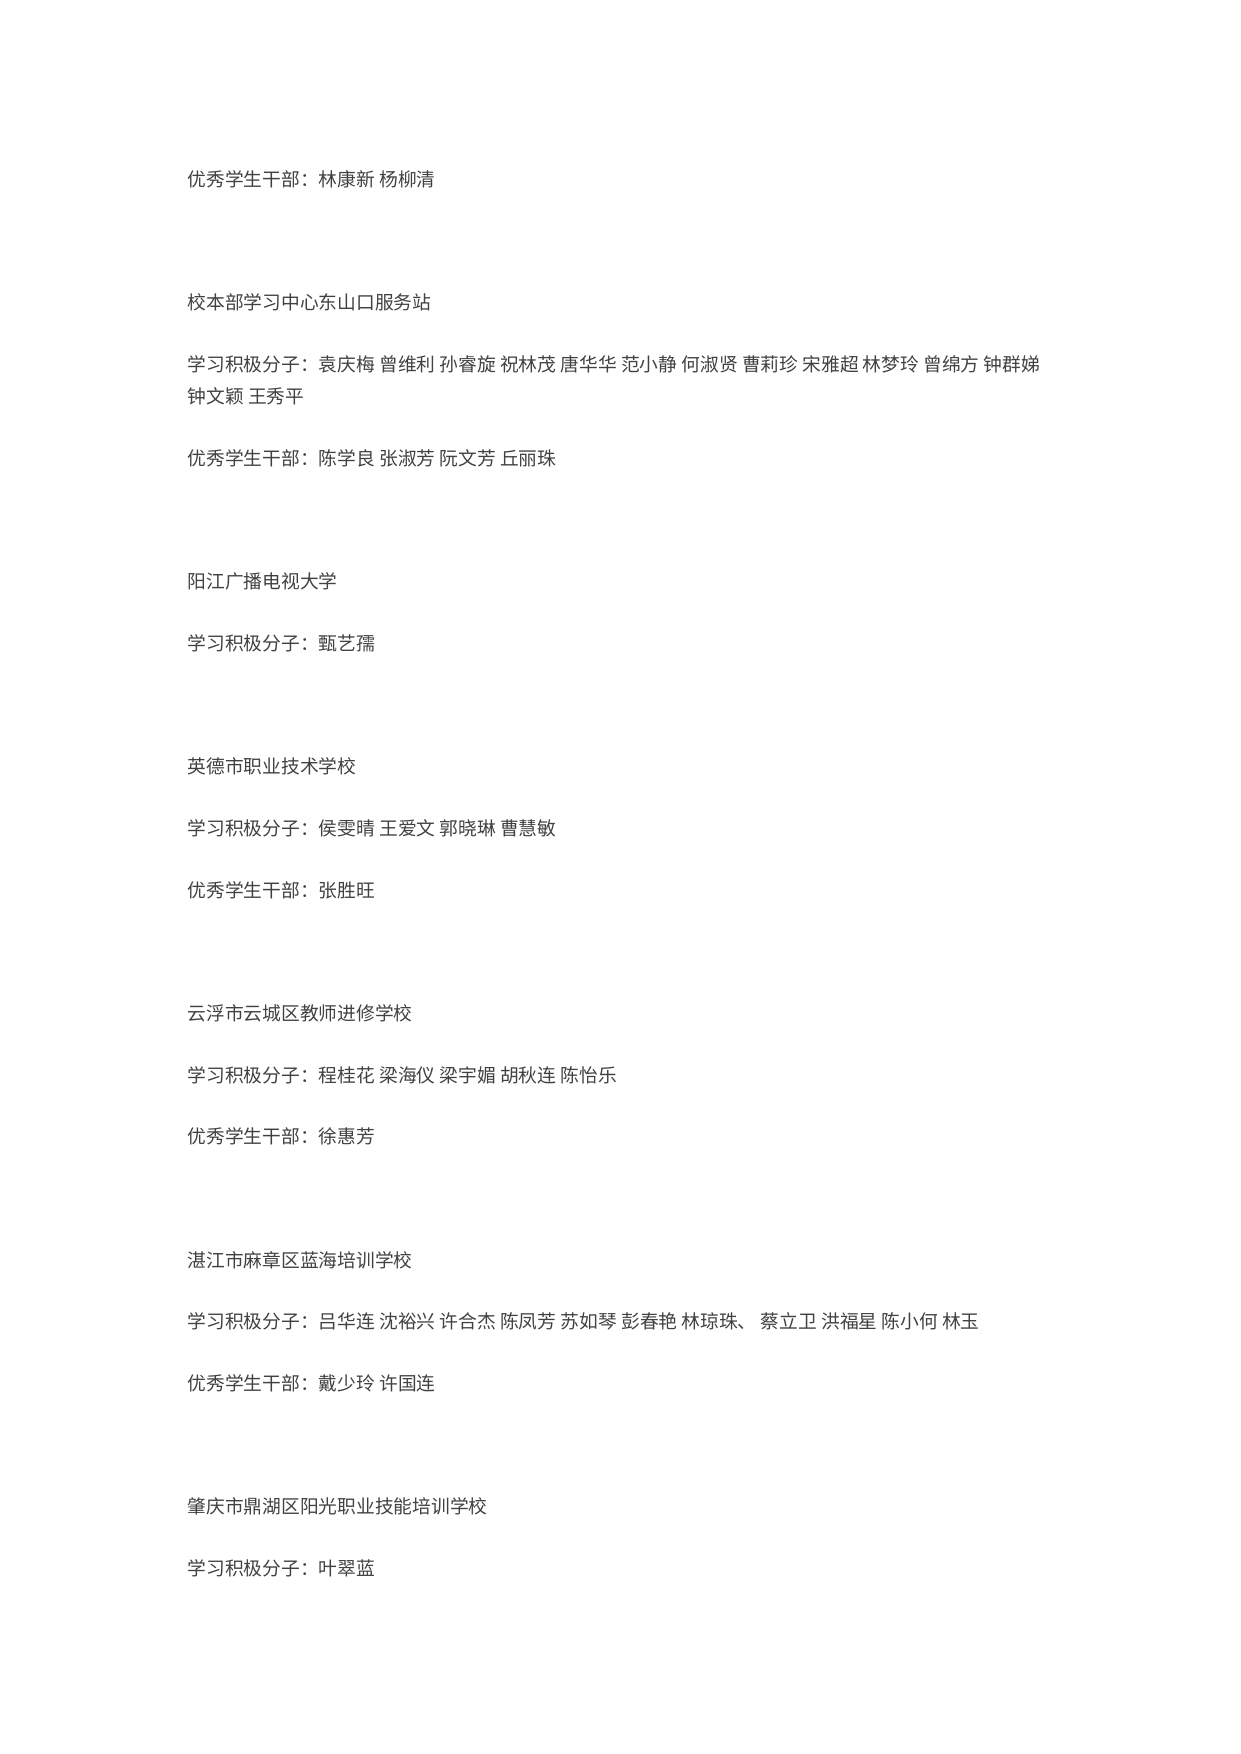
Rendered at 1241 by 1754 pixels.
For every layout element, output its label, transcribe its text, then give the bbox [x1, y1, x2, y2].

text 优秀学生干部：林康新 杨柳清 [187, 162, 1053, 194]
text 校本部学习中心东山口服务站 [187, 285, 1053, 318]
text 学习积极分子：吕华连 沈裕兴 许合杰 陈凤芳 苏如琴 彭春艳 林琼珠、 蔡立卫 洪福星 陈小何 林玉 [187, 1304, 1053, 1337]
text 学习积极分子：甄艺孺 [187, 626, 1053, 659]
text 英德市职业技术学校 [187, 749, 1053, 782]
text 优秀学生干部：徐惠芳 [187, 1119, 1053, 1152]
text 湛江市麻章区蓝海培训学校 [187, 1243, 1053, 1275]
text 学习积极分子：侯雯晴 王爱文 郭晓琳 曹慧敏 [187, 811, 1053, 844]
text 云浮市云城区教师进修学校 [187, 996, 1053, 1029]
text 学习积极分子：程桂花 梁海仪 梁宇媚 胡秋连 陈怡乐 [187, 1058, 1053, 1090]
text 优秀学生干部：戴少玲 许国连 [187, 1366, 1053, 1399]
text 阳江广播电视大学 [187, 564, 1053, 597]
text 学习积极分子：袁庆梅 曾维利 孙睿旋 祝林茂 唐华华 范小静 何淑贤 曹莉珍 宋雅超 林梦玲 曾绵方 钟群娣 钟文颖 王秀平 [187, 347, 1053, 412]
text 肇庆市鼎湖区阳光职业技能培训学校 [187, 1489, 1053, 1522]
text 优秀学生干部：张胜旺 [187, 873, 1053, 905]
text 学习积极分子：叶翠蓝 [187, 1551, 1053, 1584]
text 优秀学生干部：陈学良 张淑芳 阮文芳 丘丽珠 [187, 441, 1053, 474]
